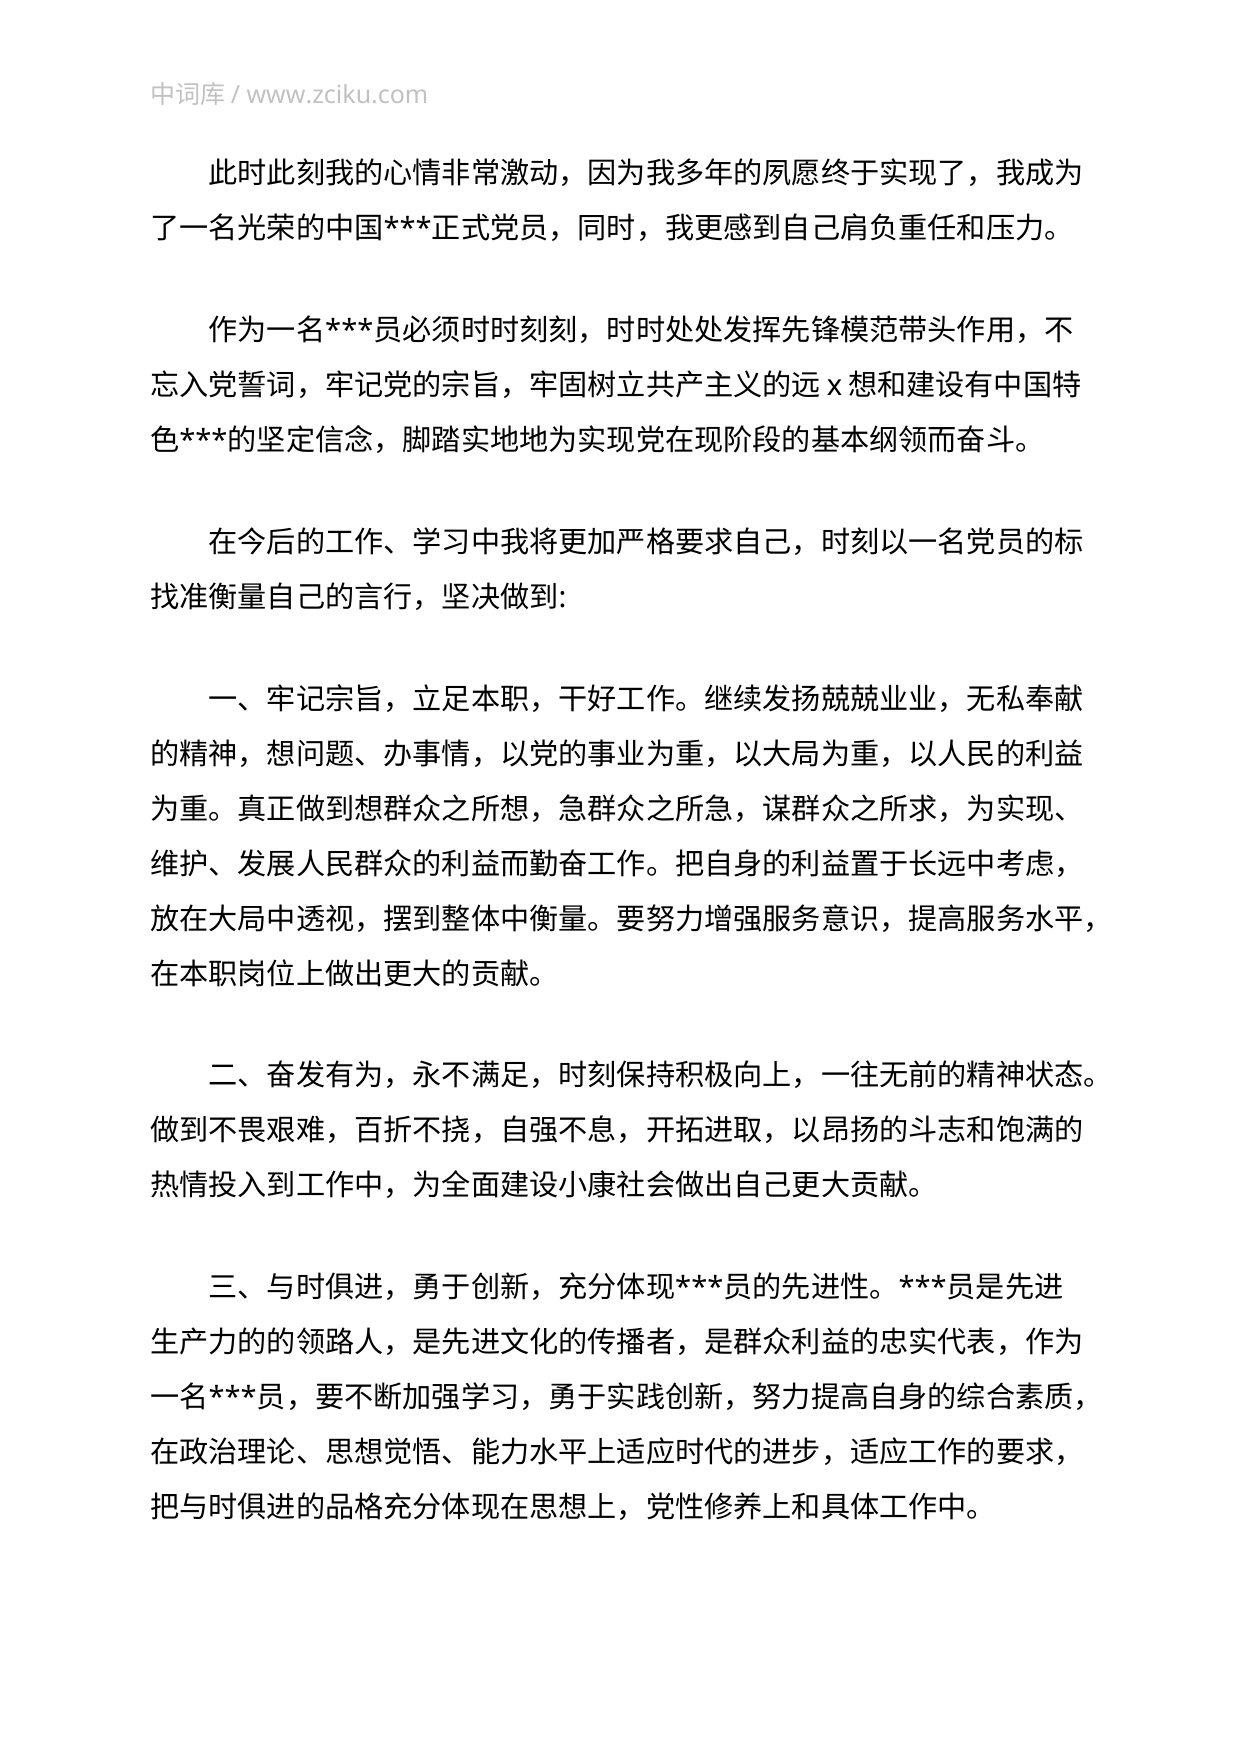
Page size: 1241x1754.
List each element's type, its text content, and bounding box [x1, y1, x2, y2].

text 此时此刻我的心情非常激动，因为我多年的夙愿终于实现了，我成为了一名光荣的中国***正式党员，同时，我更感到自己肩负重任和压力。 [150, 150, 1090, 247]
text 二、奋发有为，永不满足，时刻保持积极向上，一往无前的精神状态。做到不畏艰难，百折不挠，自强不息，开拓进取，以昂扬的斗志和饱满的热情投入到工作中，为全面建设小康社会做出自己更大贡献。 [150, 1052, 1090, 1204]
text 作为一名***员必须时时刻刻，时时处处发挥先锋模范带头作用，不忘入党誓词，牢记党的宗旨，牢固树立共产主义的远x想和建设有中国特色***的坚定信念，脚踏实地地为实现党在现阶段的基本纲领而奋斗。 [150, 307, 1090, 459]
text 一、牢记宗旨，立足本职，干好工作。继续发扬兢兢业业，无私奉献的精神，想问题、办事情，以党的事业为重，以大局为重，以人民的利益为重。真正做到想群众之所想，急群众之所急，谋群众之所求，为实现、维护、发展人民群众的利益而勤奋工作。把自身的利益置于长远中考虑，放在大局中透视，摆到整体中衡量。要努力增强服务意识，提高服务水平，在本职岗位上做出更大的贡献。 [150, 676, 1090, 992]
text 在今后的工作、学习中我将更加严格要求自己，时刻以一名党员的标找准衡量自己的言行，坚决做到: [150, 519, 1090, 616]
text 三、与时俱进，勇于创新，充分体现***员的先进性。***员是先进生产力的的领路人，是先进文化的传播者，是群众利益的忠实代表，作为一名***员，要不断加强学习，勇于实践创新，努力提高自身的综合素质，在政治理论、思想觉悟、能力水平上适应时代的进步，适应工作的要求，把与时俱进的品格充分体现在思想上，党性修养上和具体工作中。 [150, 1263, 1090, 1526]
